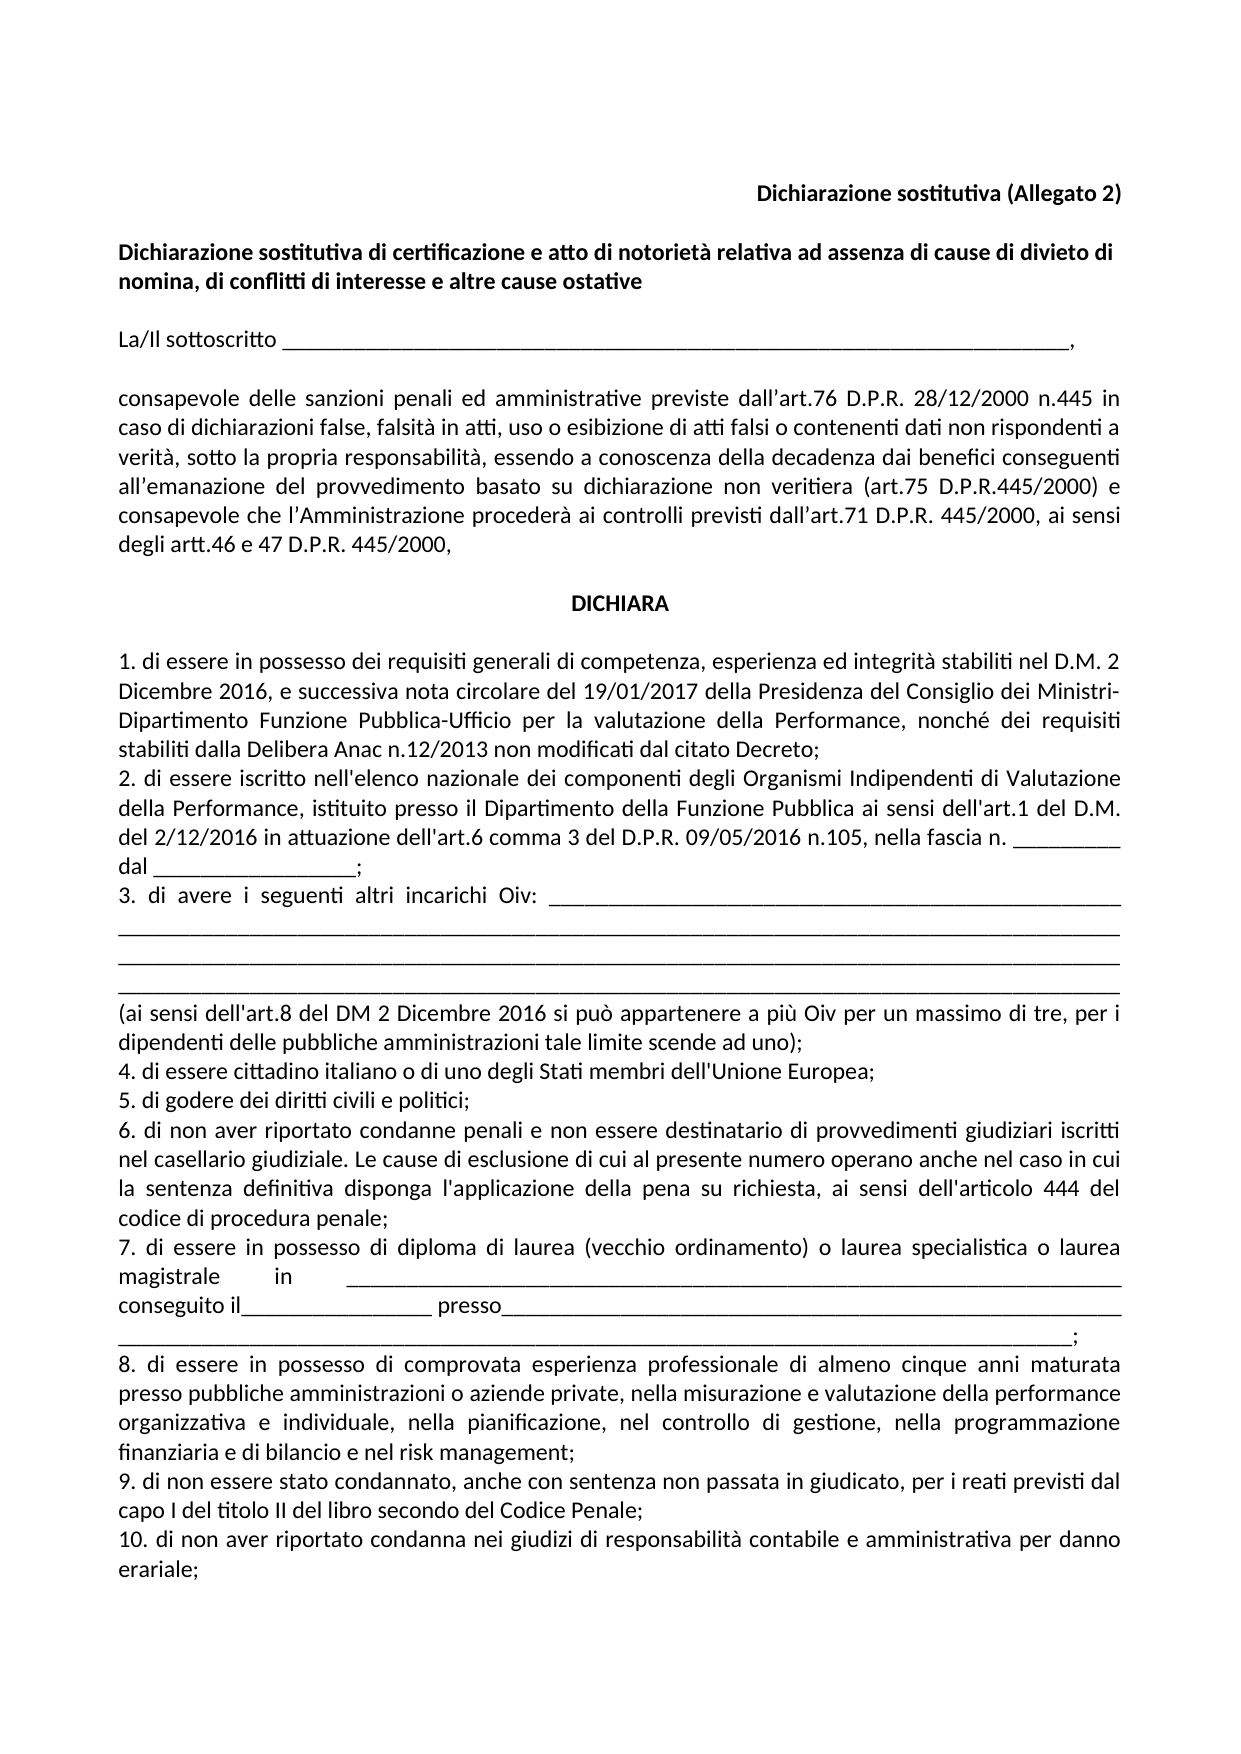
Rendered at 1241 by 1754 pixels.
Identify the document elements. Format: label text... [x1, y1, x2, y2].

text 8. di essere in possesso di comprovata esperienza professionale di almeno cinque anni maturata presso pubbliche amministrazioni o aziende private, nella misurazione e valutazione della performance organizzativa e individuale, nella pianificazione, nel controllo di gestione, nella programmazione finanziaria e di bilancio e nel risk management; [118, 1349, 1122, 1466]
text DICHIARA [118, 588, 1122, 617]
text ________________________________________________________________________________; [118, 1320, 1122, 1349]
text ____________________________________________________________________________________ [118, 939, 1122, 968]
text ____________________________________________________________________________________ [118, 968, 1122, 998]
text La/Il sottoscritto __________________________________________________________________, [118, 324, 1122, 354]
text Dichiarazione sostitutiva di certificazione e atto di notorietà relativa ad assenza di cause di divieto di nomina, di conflitti di interesse e altre cause ostative [118, 237, 1122, 295]
text consapevole delle sanzioni penali ed amministrative previste dall’art.76 D.P.R. 28/12/2000 n.445 in caso di dichiarazioni false, falsità in atti, uso o esibizione di atti falsi o contenenti dati non rispondenti a verità, sotto la propria responsabilità, essendo a conoscenza della decadenza dai benefici conseguenti all’emanazione del provvedimento basato su dichiarazione non veritiera (art.75 D.P.R.445/2000) e consapevole che l’Amministrazione procederà ai controlli previsti dall’art.71 D.P.R. 445/2000, ai sensi degli artt.46 e 47 D.P.R. 445/2000, [118, 383, 1122, 559]
text 9. di non essere stato condannato, anche con sentenza non passata in giudicato, per i reati previsti dal capo I del titolo II del libro secondo del Codice Penale; [118, 1466, 1122, 1524]
text 2. di essere iscritto nell'elenco nazionale dei componenti degli Organismi Indipendenti di Valutazione della Performance, istituito presso il Dipartimento della Funzione Pubblica ai sensi dell'art.1 del D.M. del 2/12/2016 in attuazione dell'art.6 comma 3 del D.P.R. 09/05/2016 n.105, nella fascia n. _________ dal _________________; [118, 763, 1122, 881]
text 10. di non aver riportato condanna nei giudizi di responsabilità contabile e amministrativa per danno erariale; [118, 1524, 1122, 1583]
text 3. di avere i seguenti altri incarichi Oiv: ________________________________________________ ____________________________________________________________________________________ [118, 881, 1122, 939]
text 4. di essere cittadino italiano o di uno degli Stati membri dell'Unione Europea; [118, 1056, 1122, 1086]
text 6. di non aver riportato condanne penali e non essere destinatario di provvedimenti giudiziari iscritti nel casellario giudiziale. Le cause di esclusione di cui al presente numero operano anche nel caso in cui la sentenza definitiva disponga l'applicazione della pena su richiesta, ai sensi dell'articolo 444 del codice di procedura penale; [118, 1115, 1122, 1232]
text Dichiarazione sostitutiva (Allegato 2) [118, 178, 1122, 207]
text 7. di essere in possesso di diploma di laurea (vecchio ordinamento) o laurea specialistica o laurea magistrale in _________________________________________________________________ conseguito il________________ presso____________________________________________________ [118, 1232, 1122, 1320]
text 1. di essere in possesso dei requisiti generali di competenza, esperienza ed integrità stabiliti nel D.M. 2 Dicembre 2016, e successiva nota circolare del 19/01/2017 della Presidenza del Consiglio dei Ministri-Dipartimento Funzione Pubblica-Ufficio per la valutazione della Performance, nonché dei requisiti stabiliti dalla Delibera Anac n.12/2013 non modificati dal citato Decreto; [118, 646, 1122, 763]
text 5. di godere dei diritti civili e politici; [118, 1086, 1122, 1115]
text (ai sensi dell'art.8 del DM 2 Dicembre 2016 si può appartenere a più Oiv per un massimo di tre, per i dipendenti delle pubbliche amministrazioni tale limite scende ad uno); [118, 998, 1122, 1056]
